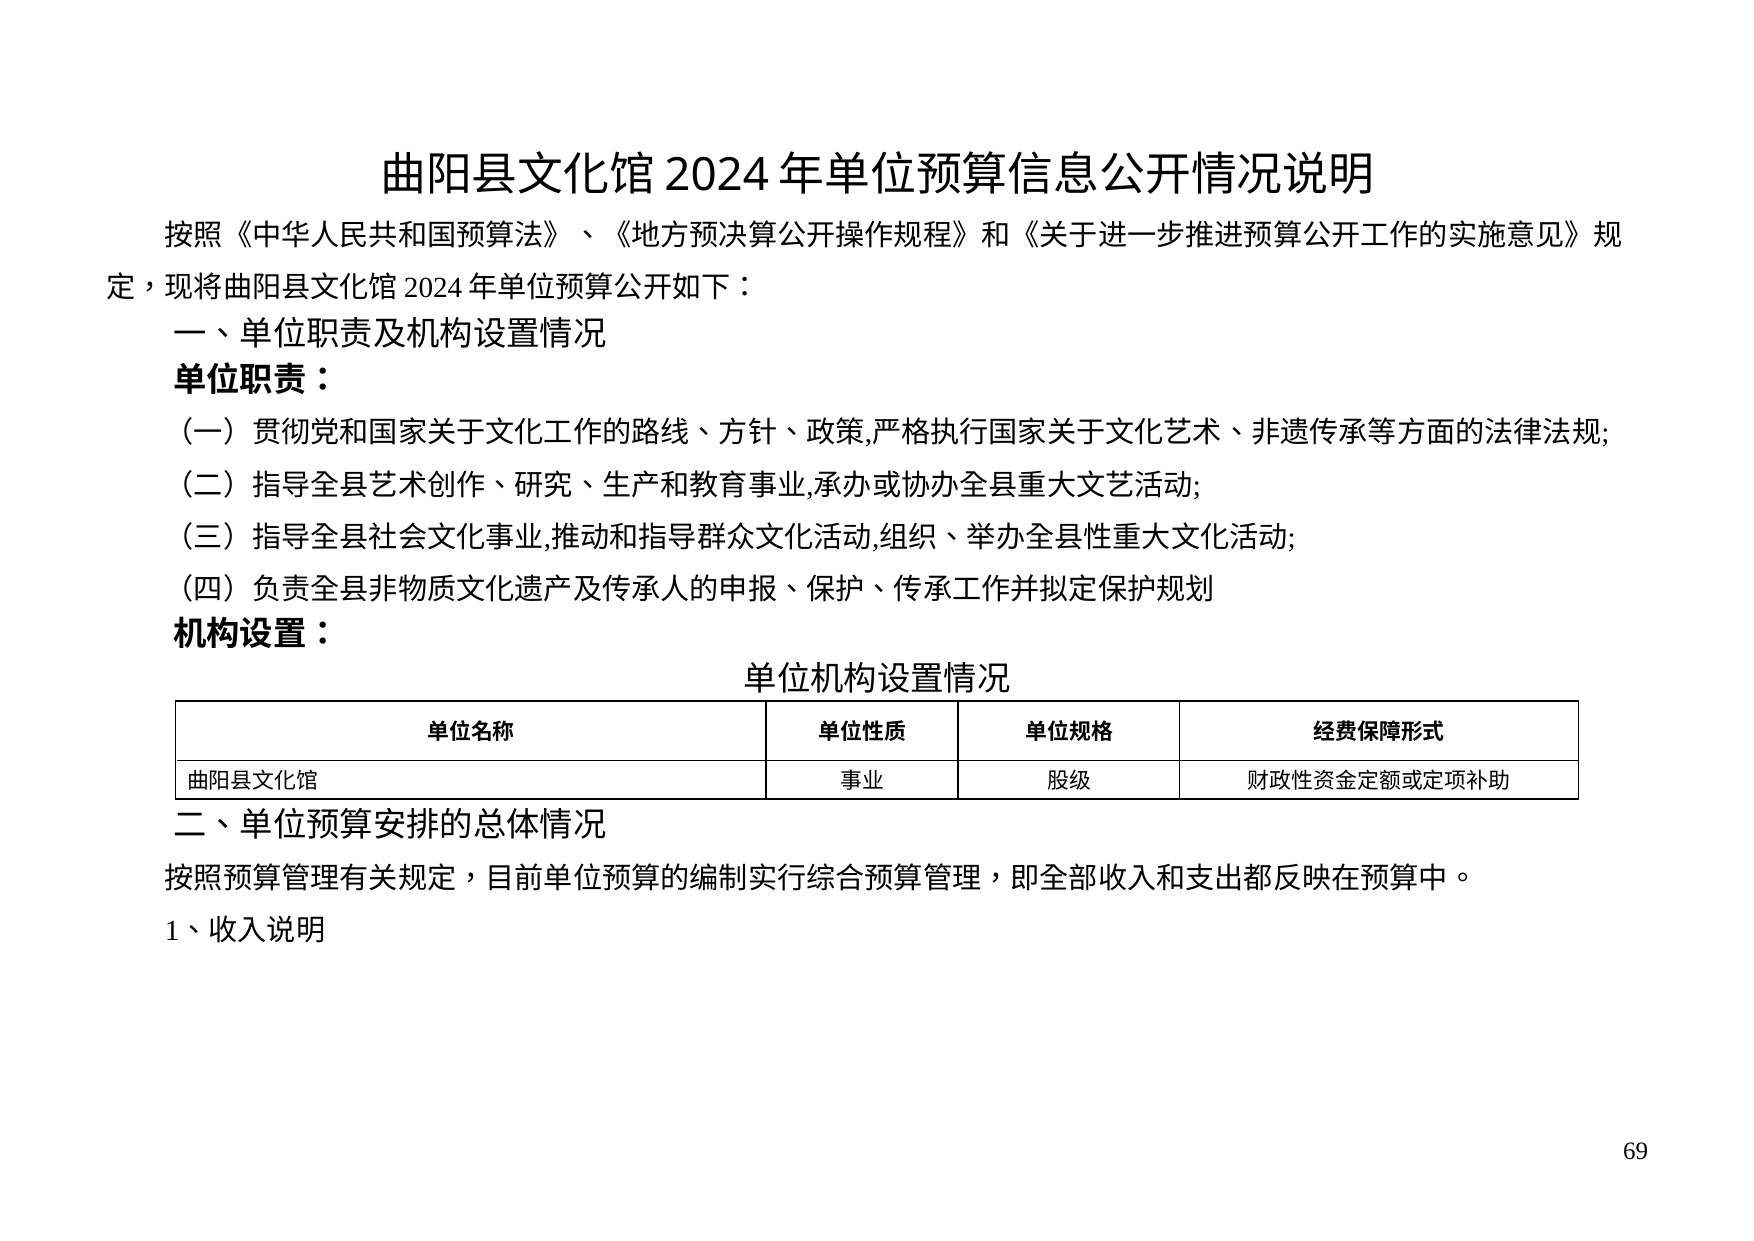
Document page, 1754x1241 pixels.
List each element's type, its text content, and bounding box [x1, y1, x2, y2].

text 机构设置： [106, 609, 1648, 655]
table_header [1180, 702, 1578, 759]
text （四）负责全县非物质文化遗产及传承人的申报、保护、传承工作并拟定保护规划 [106, 557, 1648, 609]
text （一）贯彻党和国家关于文化工作的路线、方针、政策,严格执行国家关于文化艺术、非遗传承等方面的法律法规; [106, 401, 1648, 453]
text 单位职责： [106, 356, 1648, 401]
text 一、单位职责及机构设置情况 [106, 309, 1648, 355]
text 按照《中华人民共和国预算法》、《地方预决算公开操作规程》和《关于进一步推进预算公开工作的实施意见》规定，现将曲阳县文化馆2024年单位预算公开如下： [106, 204, 1648, 308]
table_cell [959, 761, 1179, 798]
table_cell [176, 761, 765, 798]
text （二）指导全县艺术创作、研究、生产和教育事业,承办或协办全县重大文艺活动; [106, 453, 1648, 505]
text 曲阳县文化馆2024年单位预算信息公开情况说明 [106, 142, 1648, 204]
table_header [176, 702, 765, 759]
text 按照预算管理有关规定，目前单位预算的编制实行综合预算管理，即全部收入和支出都反映在预算中。 [106, 847, 1648, 899]
text 1、收入说明 [106, 899, 1648, 951]
text （三）指导全县社会文化事业,推动和指导群众文化活动,组织、举办全县性重大文化活动; [106, 505, 1648, 557]
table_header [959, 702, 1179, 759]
text 二、单位预算安排的总体情况 [106, 801, 1648, 846]
text 单位机构设置情况 [106, 655, 1648, 700]
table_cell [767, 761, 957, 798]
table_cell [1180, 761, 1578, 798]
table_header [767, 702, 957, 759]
